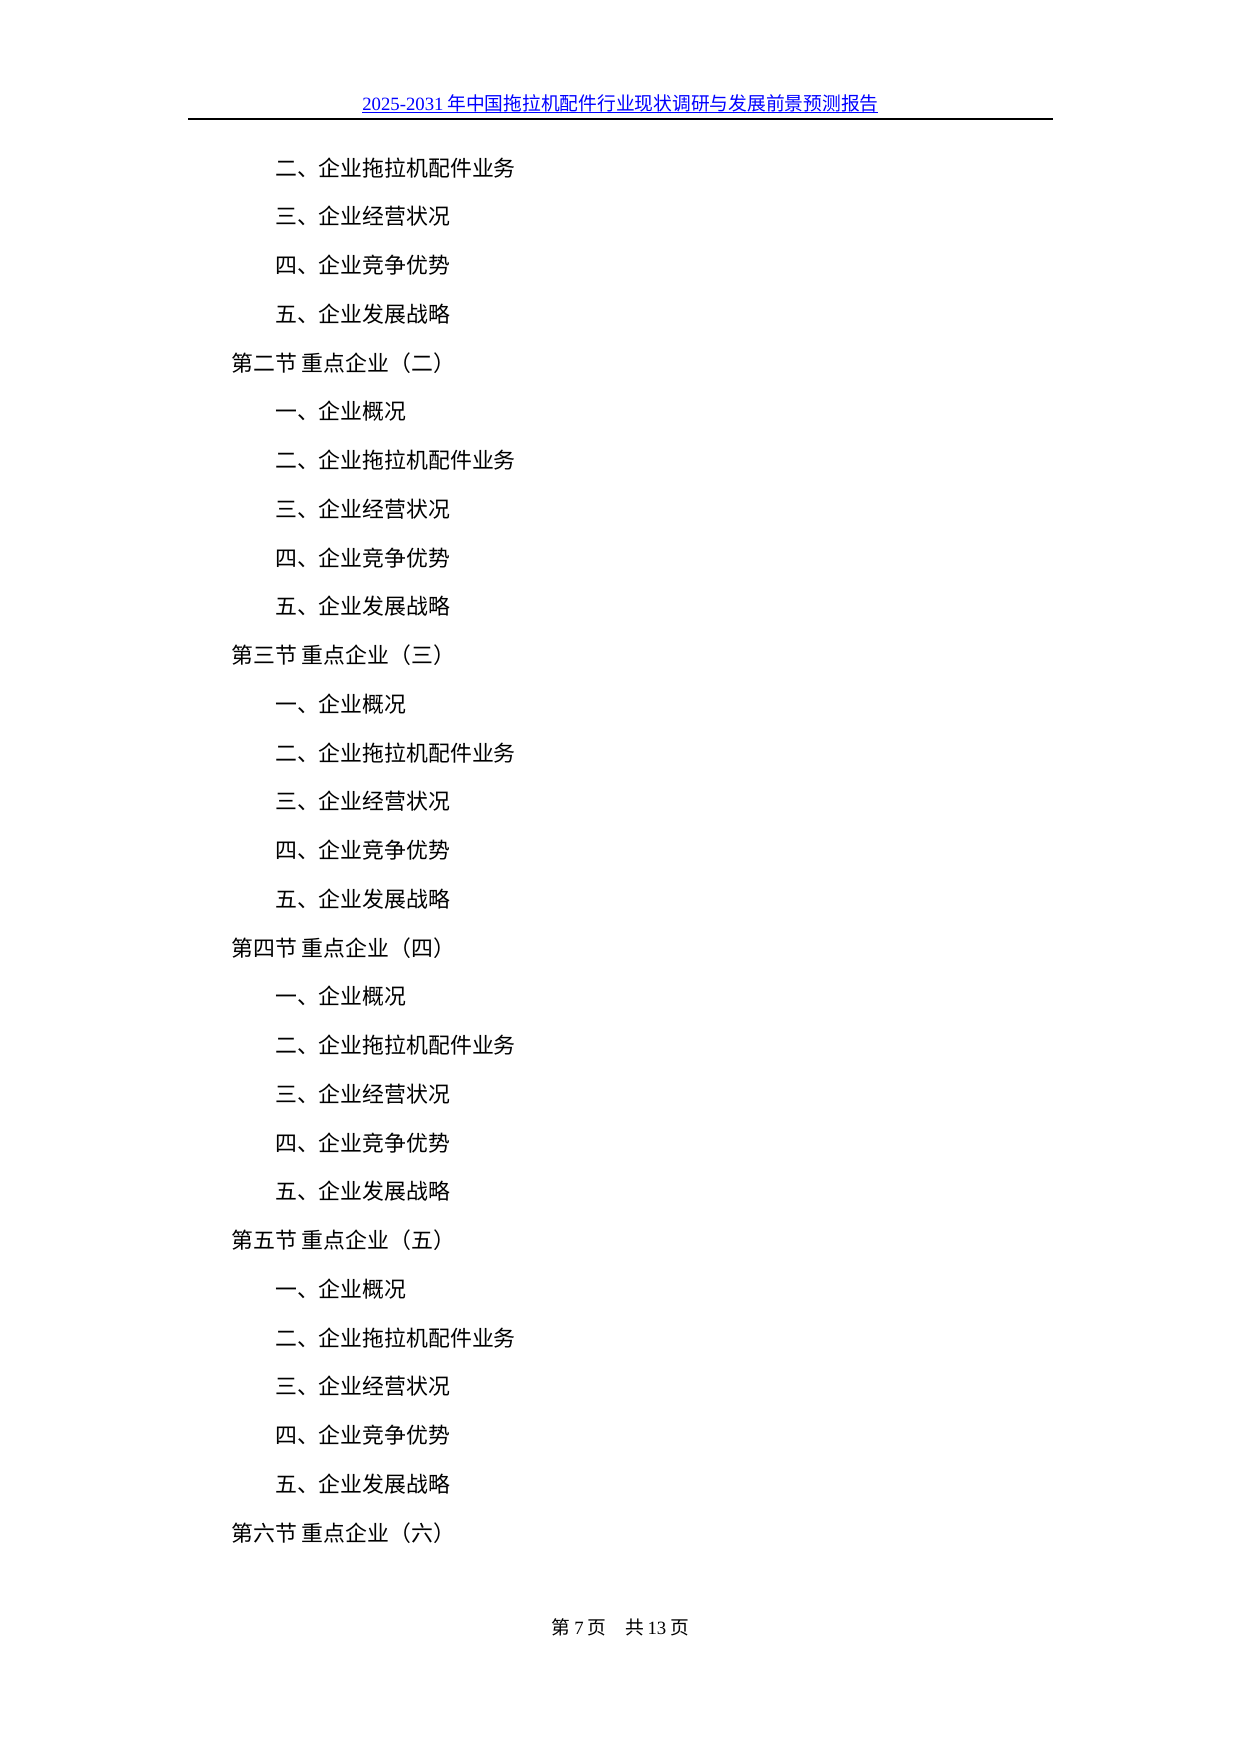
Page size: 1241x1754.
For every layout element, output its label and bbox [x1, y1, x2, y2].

text [187, 150, 1053, 1548]
